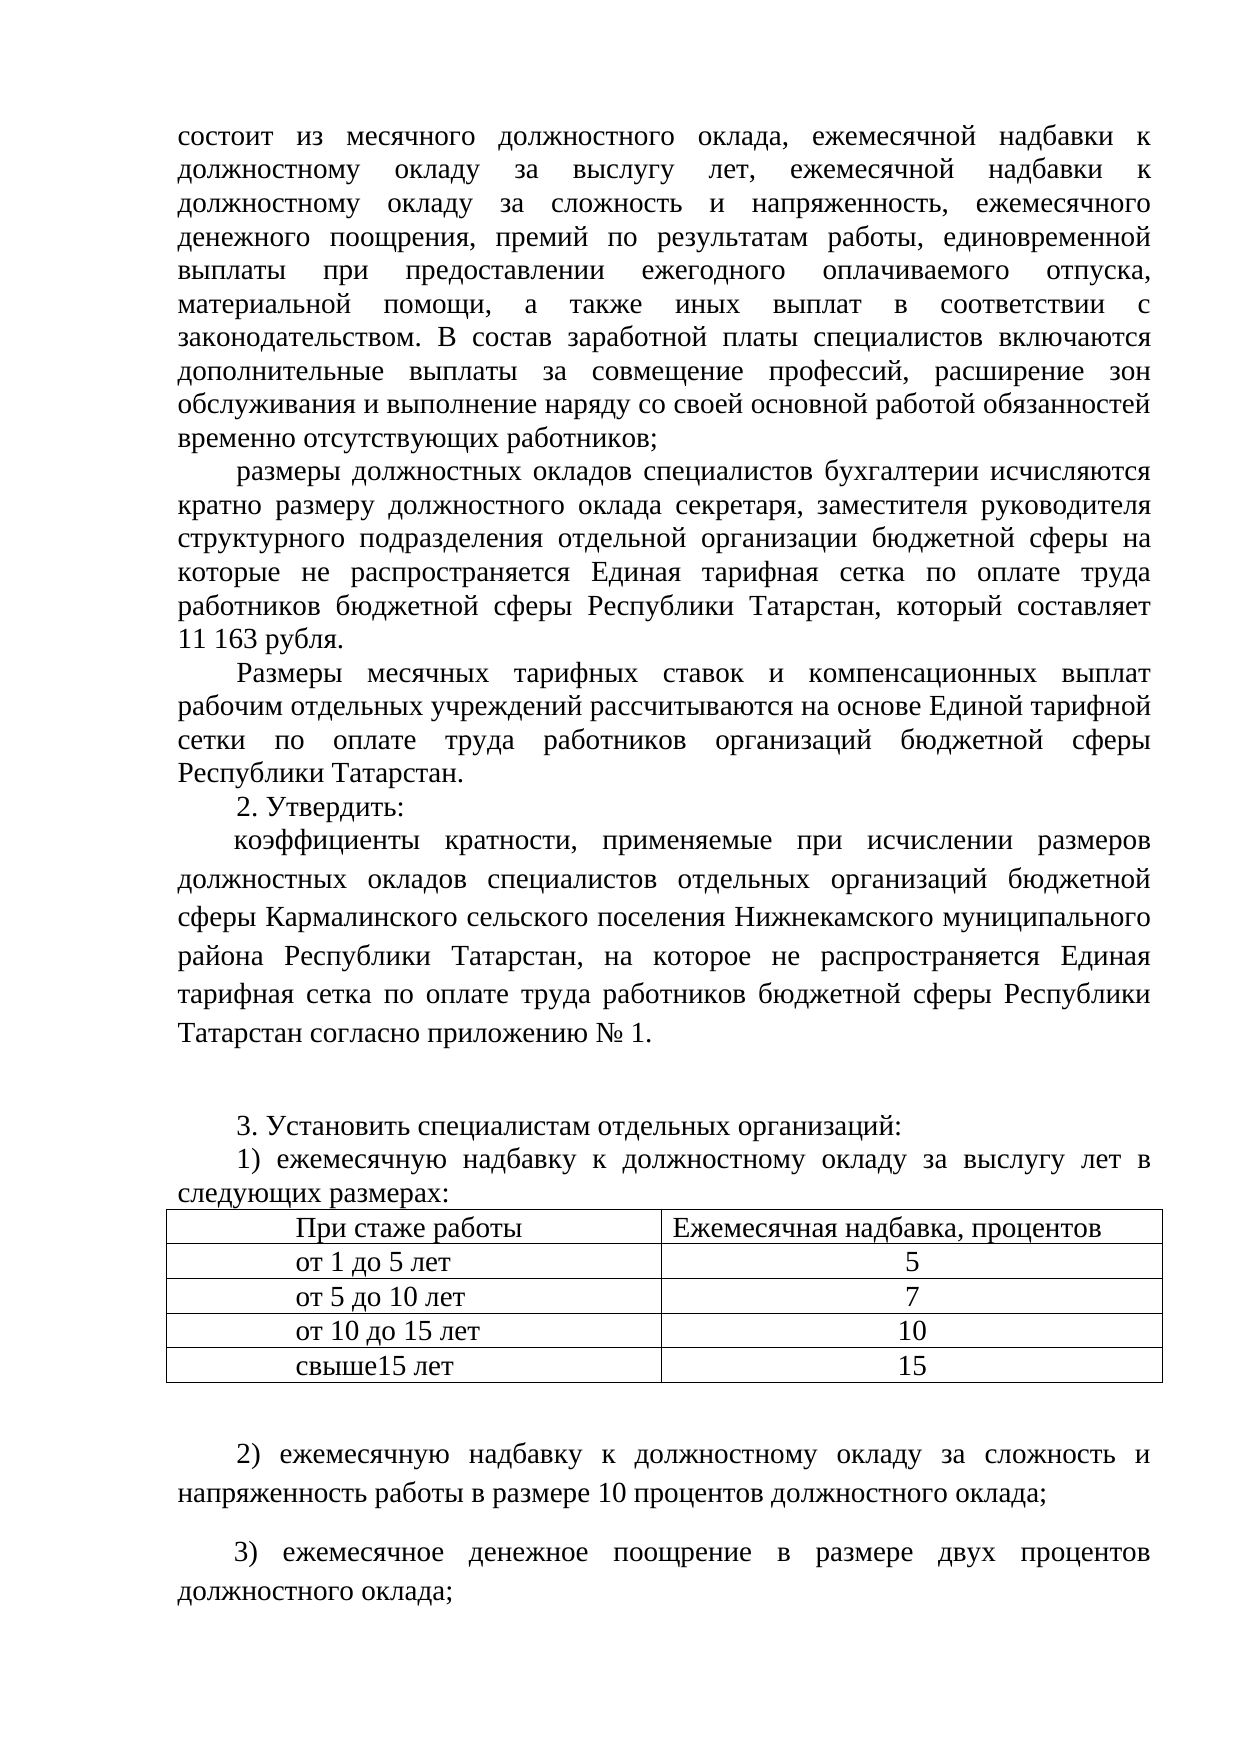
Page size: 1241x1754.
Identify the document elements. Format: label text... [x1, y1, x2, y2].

table_header Ежемесячная надбавка, процентов [662, 1210, 1162, 1243]
table_cell от 1 до 5 лет [167, 1244, 661, 1278]
table_cell от 5 до 10 лет [167, 1279, 661, 1312]
text коэффициенты кратности, применяемые при исчислении размеров должностных окладов специалистов отдельных организаций бюджетной сферы Кармалинского сельского поселения Нижнекамского муниципального района Республики Татарстан, на которое не распространяется Единая тарифная сетка по оплате труда работников бюджетной сферы Республики Татарстан согласно приложению № 1. [177, 822, 1152, 1049]
table_cell 5 [662, 1244, 1162, 1278]
table_cell 15 [662, 1348, 1162, 1382]
text Размеры месячных тарифных ставок и компенсационных выплат рабочим отдельных учреждений рассчитываются на основе Единой тарифной сетки по оплате труда работников организаций бюджетной сферы Республики Татарстан. [177, 655, 1152, 789]
table_cell 7 [662, 1279, 1162, 1312]
text 3. Установить специалистам отдельных организаций: [177, 1108, 1152, 1142]
table_cell 10 [662, 1314, 1162, 1347]
text 3) ежемесячное денежное поощрение в размере двух процентов должностного оклада; [177, 1534, 1152, 1607]
table_cell свыше15 лет [167, 1348, 661, 1382]
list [177, 118, 1152, 453]
text 2) ежемесячную надбавку к должностному окладу за сложность и напряженность работы в размере 10 процентов должностного оклада; [177, 1437, 1152, 1509]
table_header При стаже работы [167, 1210, 661, 1243]
text размеры должностных окладов специалистов бухгалтерии исчисляются кратно размеру должностного оклада секретаря, заместителя руководителя структурного подразделения отдельной организации бюджетной сферы на которые не распространяется Единая тарифная сетка по оплате труда работников бюджетной сферы Республики Татарстан, который составляет 11 163 рубля. [177, 453, 1152, 655]
text 2. Утвердить: [177, 789, 1152, 822]
table_cell от 10 до 15 лет [167, 1314, 661, 1347]
text 1) ежемесячную надбавку к должностному окладу за выслугу лет в следующих размерах: [177, 1142, 1152, 1209]
